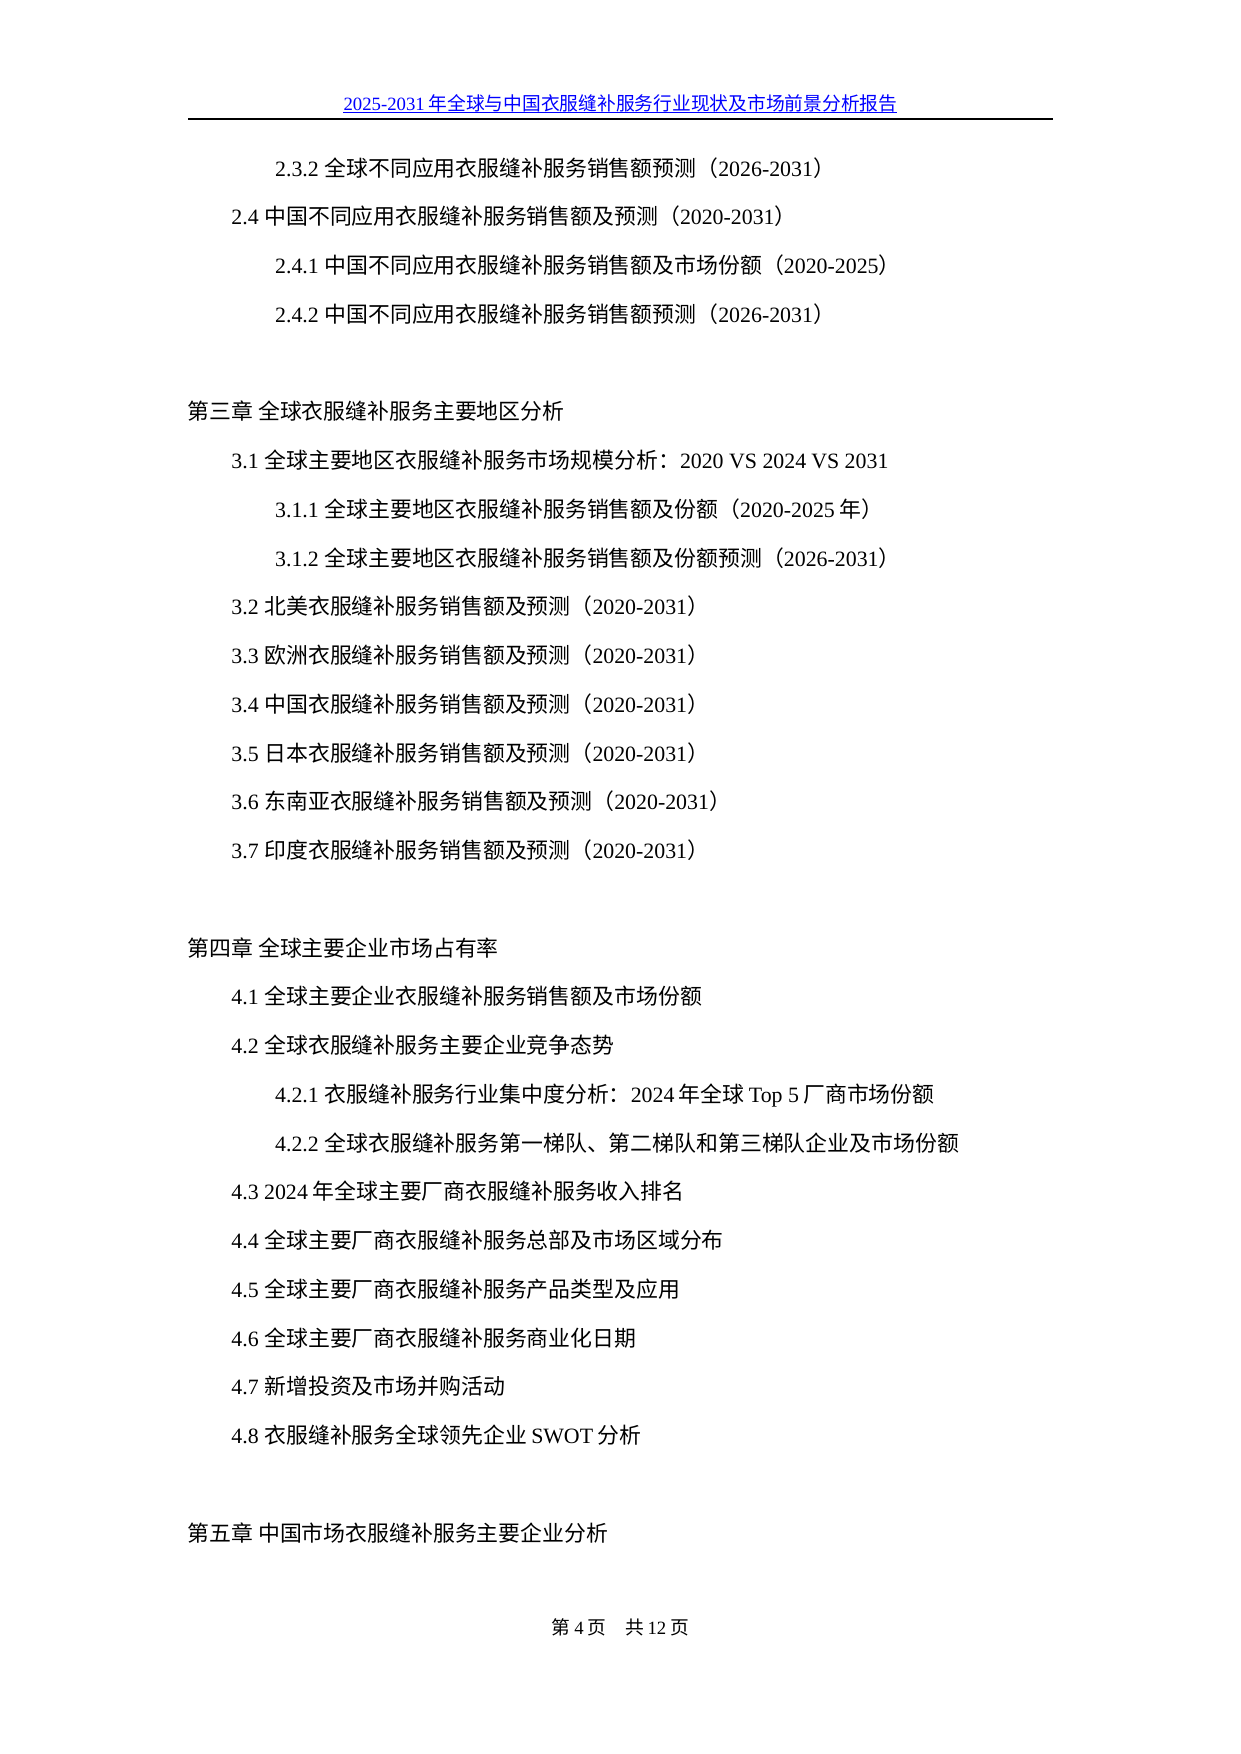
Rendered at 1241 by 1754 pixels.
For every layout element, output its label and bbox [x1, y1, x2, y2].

text [187, 150, 1053, 1548]
